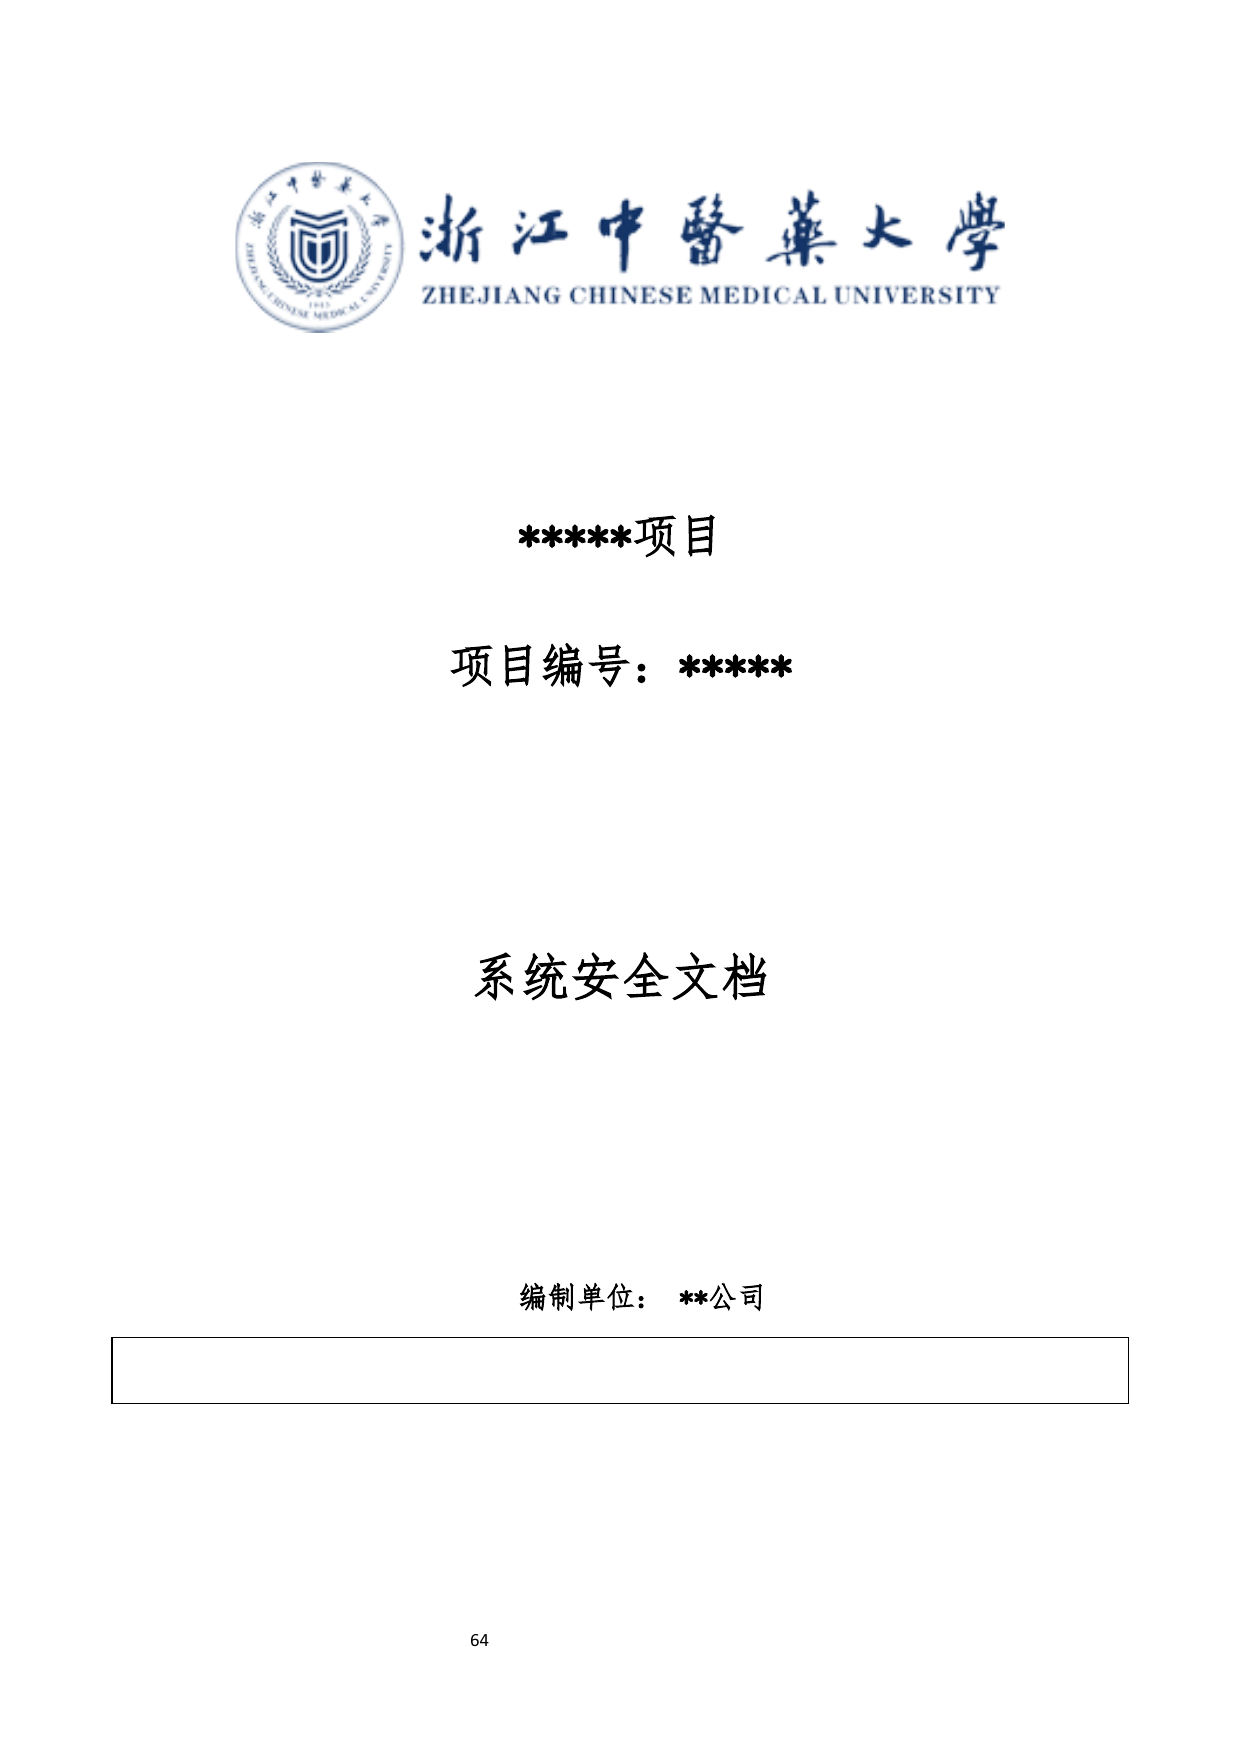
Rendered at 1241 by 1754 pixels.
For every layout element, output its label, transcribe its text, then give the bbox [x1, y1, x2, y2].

text 项目编号：***** [112, 636, 1128, 688]
picture [235, 162, 1005, 333]
text *****项目 [112, 499, 1128, 564]
text 系统安全文档 [112, 940, 1128, 1005]
text 编制单位： **公司 [112, 1262, 1128, 1327]
